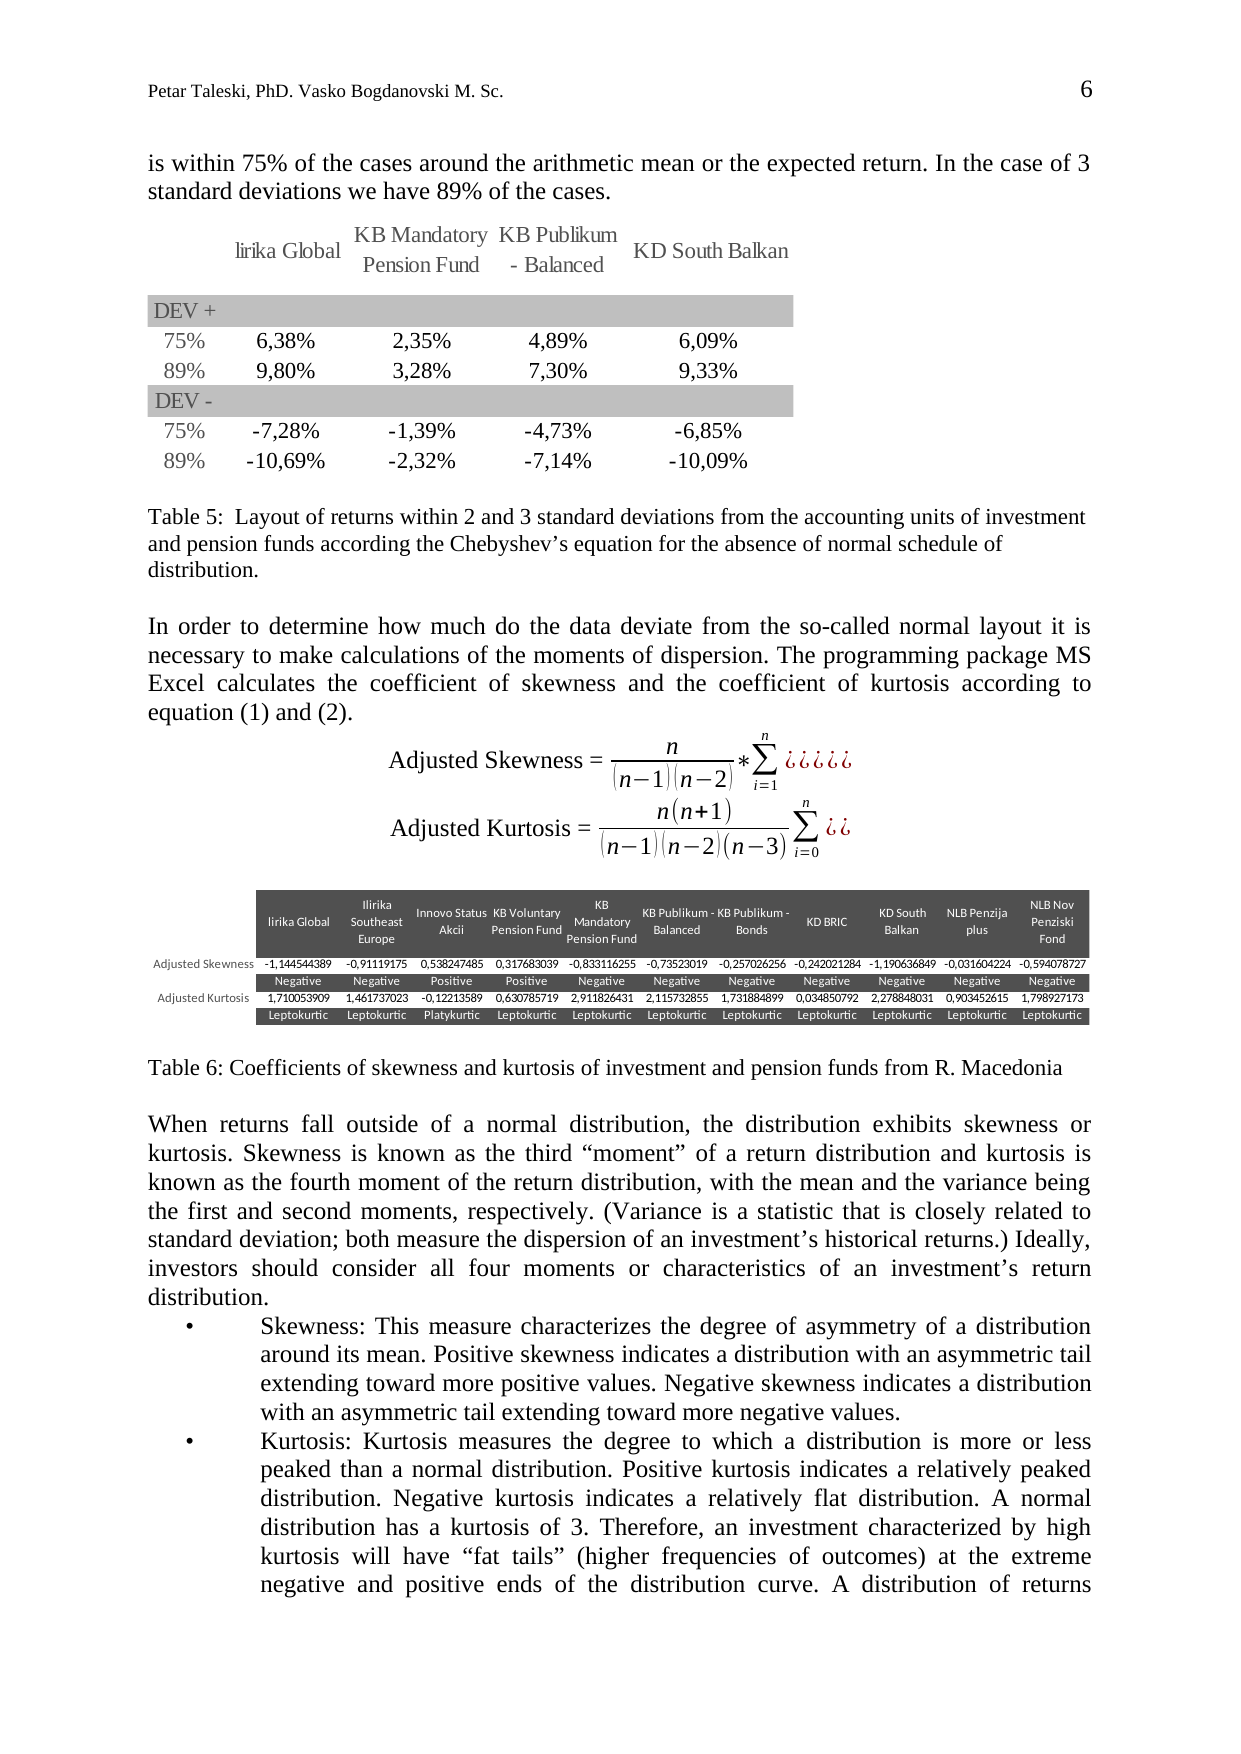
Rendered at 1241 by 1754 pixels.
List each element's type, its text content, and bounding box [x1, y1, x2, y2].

list Skewness: This measure characterizes the degree of asymmetry of a distribution around its mean. Positive skewness indicates a distribution with an asymmetric tail extending toward more positive values. Negative skewness indicates a distribution with an asymmetric tail extending toward more negative values. [185, 1311, 1092, 1426]
text Table 5: Layout of returns within 2 and 3 standard deviations from the accounting units of investment and pension funds according the Chebyshev’s equation for the absence of normal schedule of distribution. [148, 503, 1092, 582]
text Adjusted Kurtosis = [148, 793, 1092, 861]
text When returns fall outside of a normal distribution, the distribution exhibits skewness or kurtosis. Skewness is known as the third “moment” of a return distribution and kurtosis is known as the fourth moment of the return distribution, with the mean and the variance being the first and second moments, respectively. (Variance is a statistic that is closely related to standard deviation; both measure the dispersion of an investment’s historical returns.) Ideally, investors should consider all four moments or characteristics of an investment’s return distribution. [148, 1109, 1092, 1311]
text In order to determine how much do the data deviate from the so-called normal layout it is necessary to make calculations of the moments of dispersion. The programming package MS Excel calculates the coefficient of skewness and the coefficient of kurtosis according to equation (1) and (2). [148, 611, 1092, 726]
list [185, 1426, 1092, 1598]
text Adjusted Skewness = [148, 726, 1092, 793]
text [148, 148, 1092, 205]
text Table 6: Coefficients of skewness and kurtosis of investment and pension funds from R. Macedonia [148, 1054, 1092, 1081]
